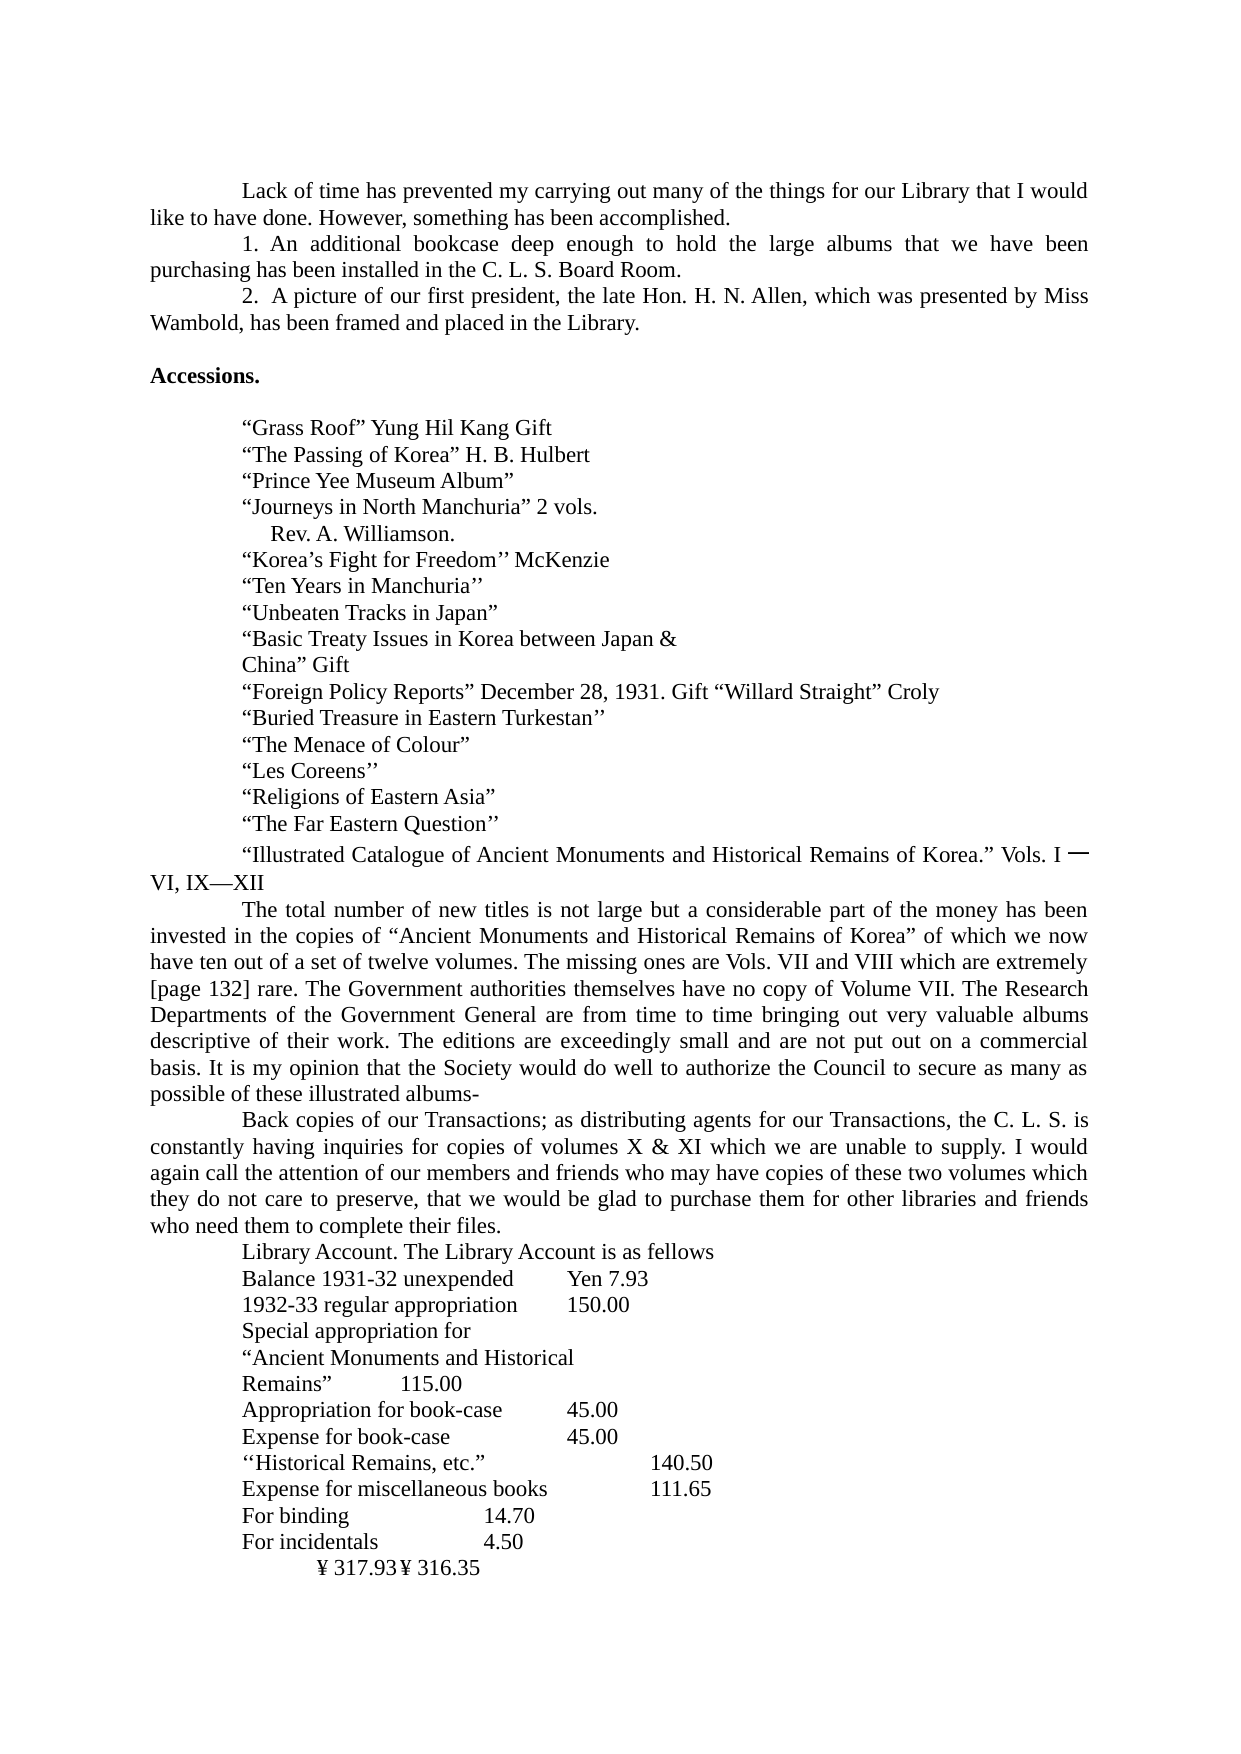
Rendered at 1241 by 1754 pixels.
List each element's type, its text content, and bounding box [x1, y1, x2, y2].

text Back copies of our Transactions; as distributing agents for our Transactions, the C. L. S. is constantly having inquiries for copies of volumes X & XI which we are unable to supply. I would again call the attention of our members and friends who may have copies of these two volumes which they do not care to preserve, that we would be glad to purchase them for other libraries and friends who need them to complete their files. [150, 1106, 1090, 1238]
text 2. A picture of our first president, the late Hon. H. N. Allen, which was presented by Miss Wambold, has been framed and placed in the Library. [150, 283, 1090, 335]
text “Buried Treasure in Eastern Turkestan’’ [150, 704, 1090, 731]
text Library Account. The Library Account is as fellows [150, 1238, 1090, 1264]
text The total number of new titles is not large but a considerable part of the money has been invested in the copies of “Ancient Monuments and Historical Remains of Korea” of which we now have ten out of a set of twelve volumes. The missing ones are Vols. VII and VIII which are extremely [page 132] rare. The Government authorities themselves have no copy of Volume VII. The Research Departments of the Government General are from time to time bringing out very valuable albums descriptive of their work. The editions are exceedingly small and are not put out on a commercial basis. It is my opinion that the Society would do well to authorize the Council to secure as many as possible of these illustrated albums- [150, 896, 1090, 1106]
text Remains” 115.00 [150, 1370, 1090, 1396]
text ¥ 317.93 ¥ 316.35 [150, 1554, 1090, 1581]
text Expense for book-case 45.00 [150, 1423, 1090, 1449]
text 1932-33 regular appropriation 150.00 [150, 1291, 1090, 1317]
text ‘‘Historical Remains, etc.” 140.50 [150, 1449, 1090, 1475]
text “Les Coreens’’ [150, 757, 1090, 783]
text “Grass Roof” Yung Hil Kang Gift [150, 414, 1090, 441]
text “Ten Years in Manchuria’’ [150, 572, 1090, 599]
text Accessions. [150, 362, 1090, 388]
text “The Far Eastern Question’’ [150, 810, 1090, 836]
text For binding 14.70 [150, 1502, 1090, 1528]
text “The Menace of Colour” [150, 731, 1090, 757]
text Appropriation for book-case 45.00 [150, 1396, 1090, 1423]
text “Prince Yee Museum Album” [150, 467, 1090, 493]
text “Ancient Monuments and Historical [150, 1344, 1090, 1370]
text “Journeys in North Manchuria” 2 vols. [150, 493, 1090, 520]
text “Unbeaten Tracks in Japan” [150, 599, 1090, 625]
text For incidentals 4.50 [150, 1528, 1090, 1554]
text China” Gift [150, 652, 1090, 678]
text “Illustrated Catalogue of Ancient Monuments and Historical Remains of Korea.” Vols. I一VI, IX―XII [150, 836, 1090, 896]
text Balance 1931-32 unexpended Yen 7.93 [150, 1264, 1090, 1291]
text “Religions of Eastern Asia” [150, 783, 1090, 810]
text “Foreign Policy Reports” December 28, 1931. Gift “Willard Straight” Croly [150, 678, 1090, 704]
text “The Passing of Korea” H. B. Hulbert [150, 441, 1090, 467]
text “Korea’s Fight for Freedom’’ McKenzie [150, 546, 1090, 572]
text 1. An additional bookcase deep enough to hold the large albums that we have been purchasing has been installed in the C. L. S. Board Room. [150, 230, 1090, 283]
text Special appropriation for [150, 1317, 1090, 1344]
text Lack of time has prevented my carrying out many of the things for our Library that I would like to have done. However, something has been accomplished. [150, 177, 1090, 230]
text Rev. A. Williamson. [150, 520, 1090, 546]
text Expense for miscellaneous books 111.65 [150, 1475, 1090, 1502]
text “Basic Treaty Issues in Korea between Japan & [150, 625, 1090, 652]
